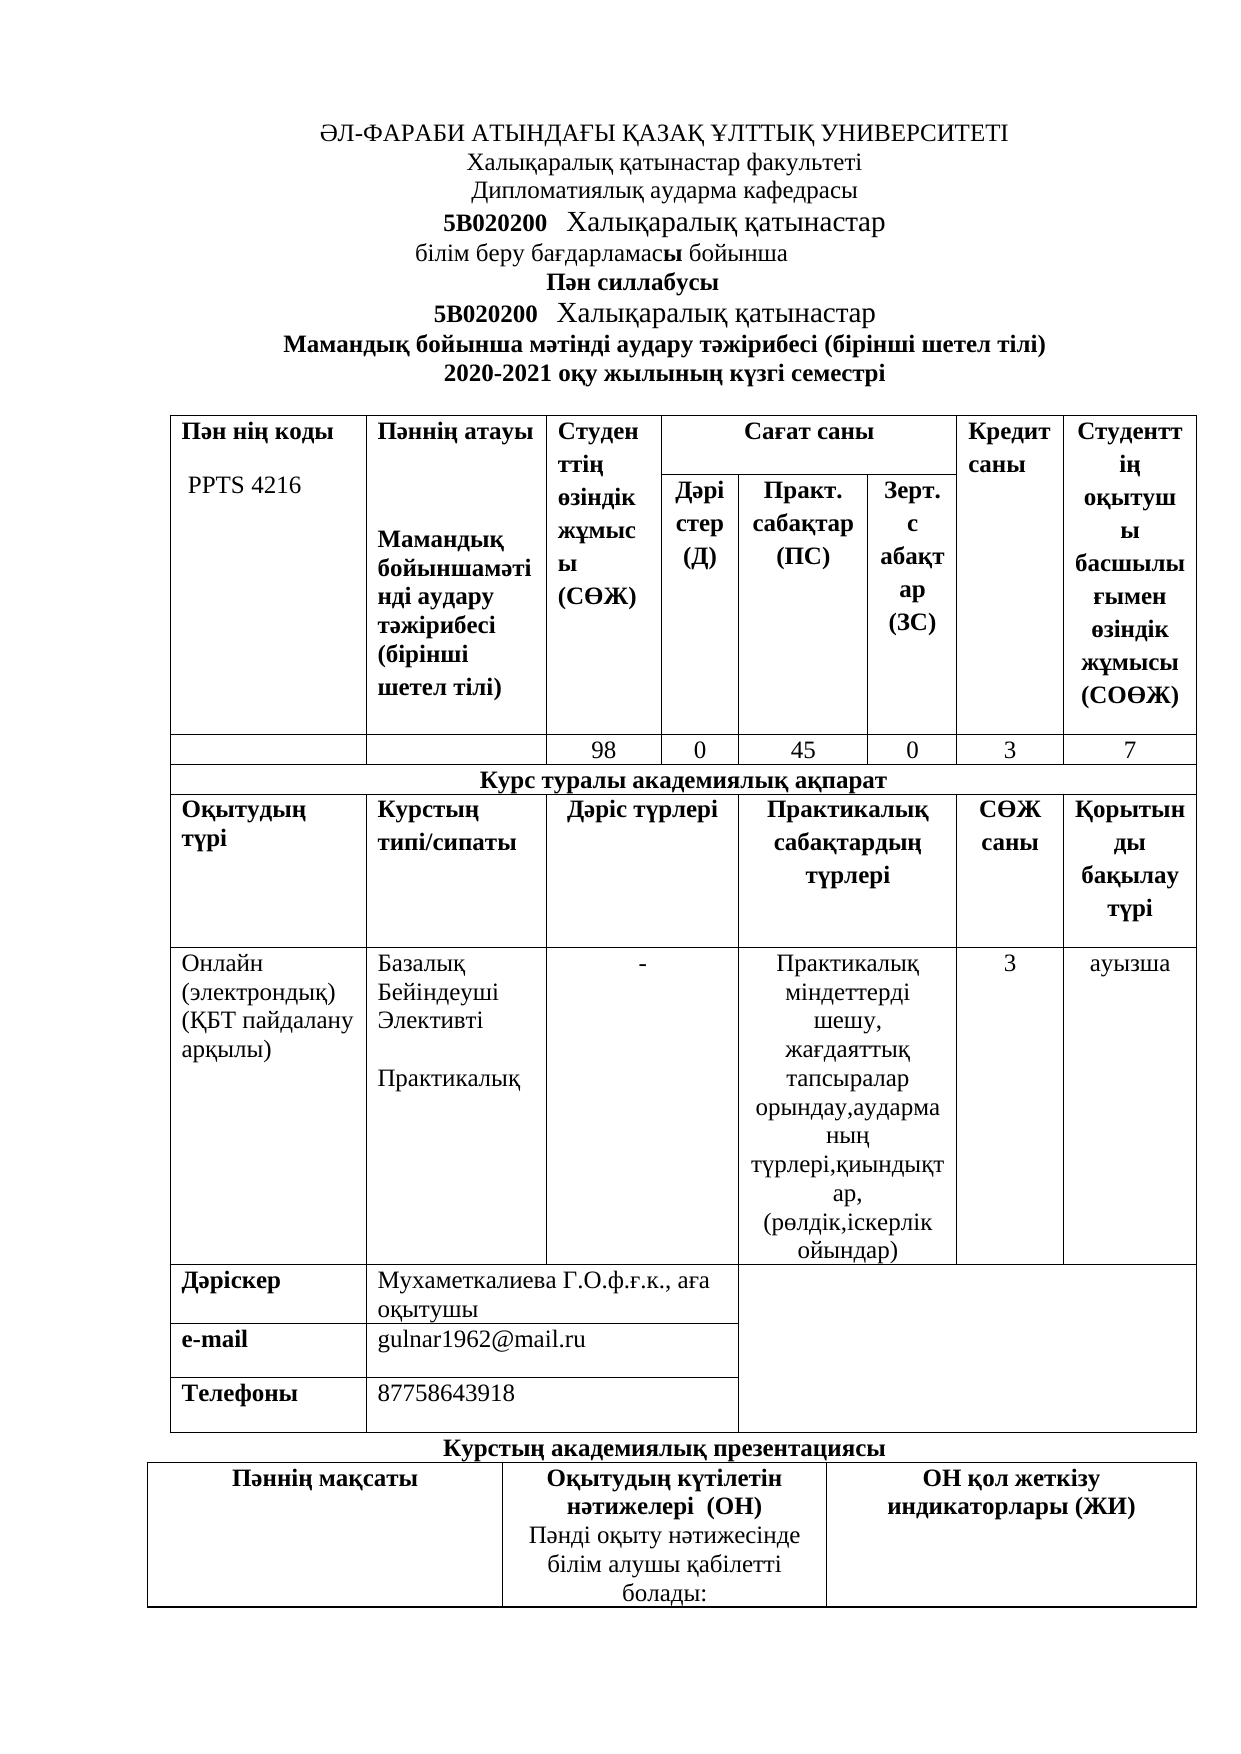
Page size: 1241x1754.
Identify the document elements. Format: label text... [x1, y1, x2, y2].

table_cell Мухаметкалиева Г.О.ф.ғ.к., аға оқытушы [367, 1265, 738, 1323]
text 5B020200 Халықаралық қатынастар [177, 204, 1152, 238]
table_cell Онлайн (электрондық) (ҚБТ пайдалану арқылы) [171, 948, 366, 1264]
table_header Пәннің атауы Мамандық бойыншамәтінді аудару тәжірибесі (бірінші шетел тілі) [367, 416, 546, 734]
table_cell [367, 735, 546, 764]
table_header ОН қол жеткізу индикаторлары (ЖИ) [827, 1463, 1196, 1606]
table_cell СӨЖ саны [957, 795, 1063, 947]
text 2020-2021 оқу жылының күзгі семестрі [177, 358, 1152, 386]
table_cell Практикалық міндеттерді шешу, жағдаяттық тапсыралар орындау,аударманың түрлері,қиындықтар, (рөлдік,іскерлік ойындар) [739, 948, 956, 1264]
table_cell Телефоны [171, 1378, 366, 1432]
table_cell Дәріскер [171, 1265, 366, 1323]
table_cell gulnar1962@mail.ru [367, 1324, 738, 1377]
text Пән силлабусы [177, 267, 1152, 295]
table_cell Практикалық сабақтардың түрлері [739, 795, 956, 947]
table_cell Курс туралы академиялық ақпарат [171, 765, 1196, 793]
table_header Студенттің өзіндік жұмысы (СӨЖ) [547, 416, 661, 734]
table_cell Дәріс түрлері [547, 795, 738, 947]
text Мамандық бойынша мәтінді аудару тәжірибесі (бірінші шетел тілі) [177, 329, 1152, 358]
table_cell 0 [662, 735, 738, 764]
table_cell Қорытынды бақылау түрі [1064, 795, 1196, 947]
text білім беру бағдарламасы бойынша [177, 238, 1152, 267]
table_cell - [547, 948, 738, 1264]
table_cell Курстың типі/сипаты [367, 795, 546, 947]
table_cell [739, 1265, 1196, 1432]
table_cell 45 [739, 735, 867, 764]
table_header Оқытудың күтілетін нәтижелері (ОН) Пәнді оқыту нәтижесінде білім алушы қабілетті болады: [503, 1463, 826, 1606]
table_cell Базалық Бейіндеуші Элективті Практикалық [367, 948, 546, 1264]
table_cell e-mail [171, 1324, 366, 1377]
table_cell Дәрістер (Д) [662, 475, 738, 734]
table_cell 0 [868, 735, 956, 764]
table_cell [171, 735, 366, 764]
table_cell 87758643918 [367, 1378, 738, 1432]
table_cell 98 [547, 735, 661, 764]
text Курстың академиялық презентациясы [177, 1433, 1152, 1462]
table_header Студенттің оқытушы басшылығымен өзіндік жұмысы (СОӨЖ) [1064, 416, 1196, 734]
text Дипломатиялық аударма кафедрасы [177, 176, 1152, 204]
text 5B020200 Халықаралық қатынастар [177, 295, 1152, 329]
table_header Пәннің мақсаты [148, 1463, 502, 1606]
table_header Кредит саны [957, 416, 1063, 734]
table_header Сағат саны [662, 416, 956, 474]
text Халықаралық қатынастар факультеті [177, 147, 1152, 176]
table_cell Практ. сабақтар (ПС) [739, 475, 867, 734]
table_header Пән нің коды PPTS 4216 [171, 416, 366, 734]
table_cell 7 [1064, 735, 1196, 764]
table_cell Оқытудың түрі [171, 795, 366, 947]
table_cell 3 [957, 735, 1063, 764]
table_cell ауызша [1064, 948, 1196, 1264]
table_cell 3 [957, 948, 1063, 1264]
table_cell Зерт. сабақтар (ЗС) [868, 475, 956, 734]
text ӘЛ-ФАРАБИ АТЫНДАҒЫ ҚАЗАҚ ҰЛТТЫҚ УНИВЕРСИТЕТІ [177, 118, 1152, 147]
